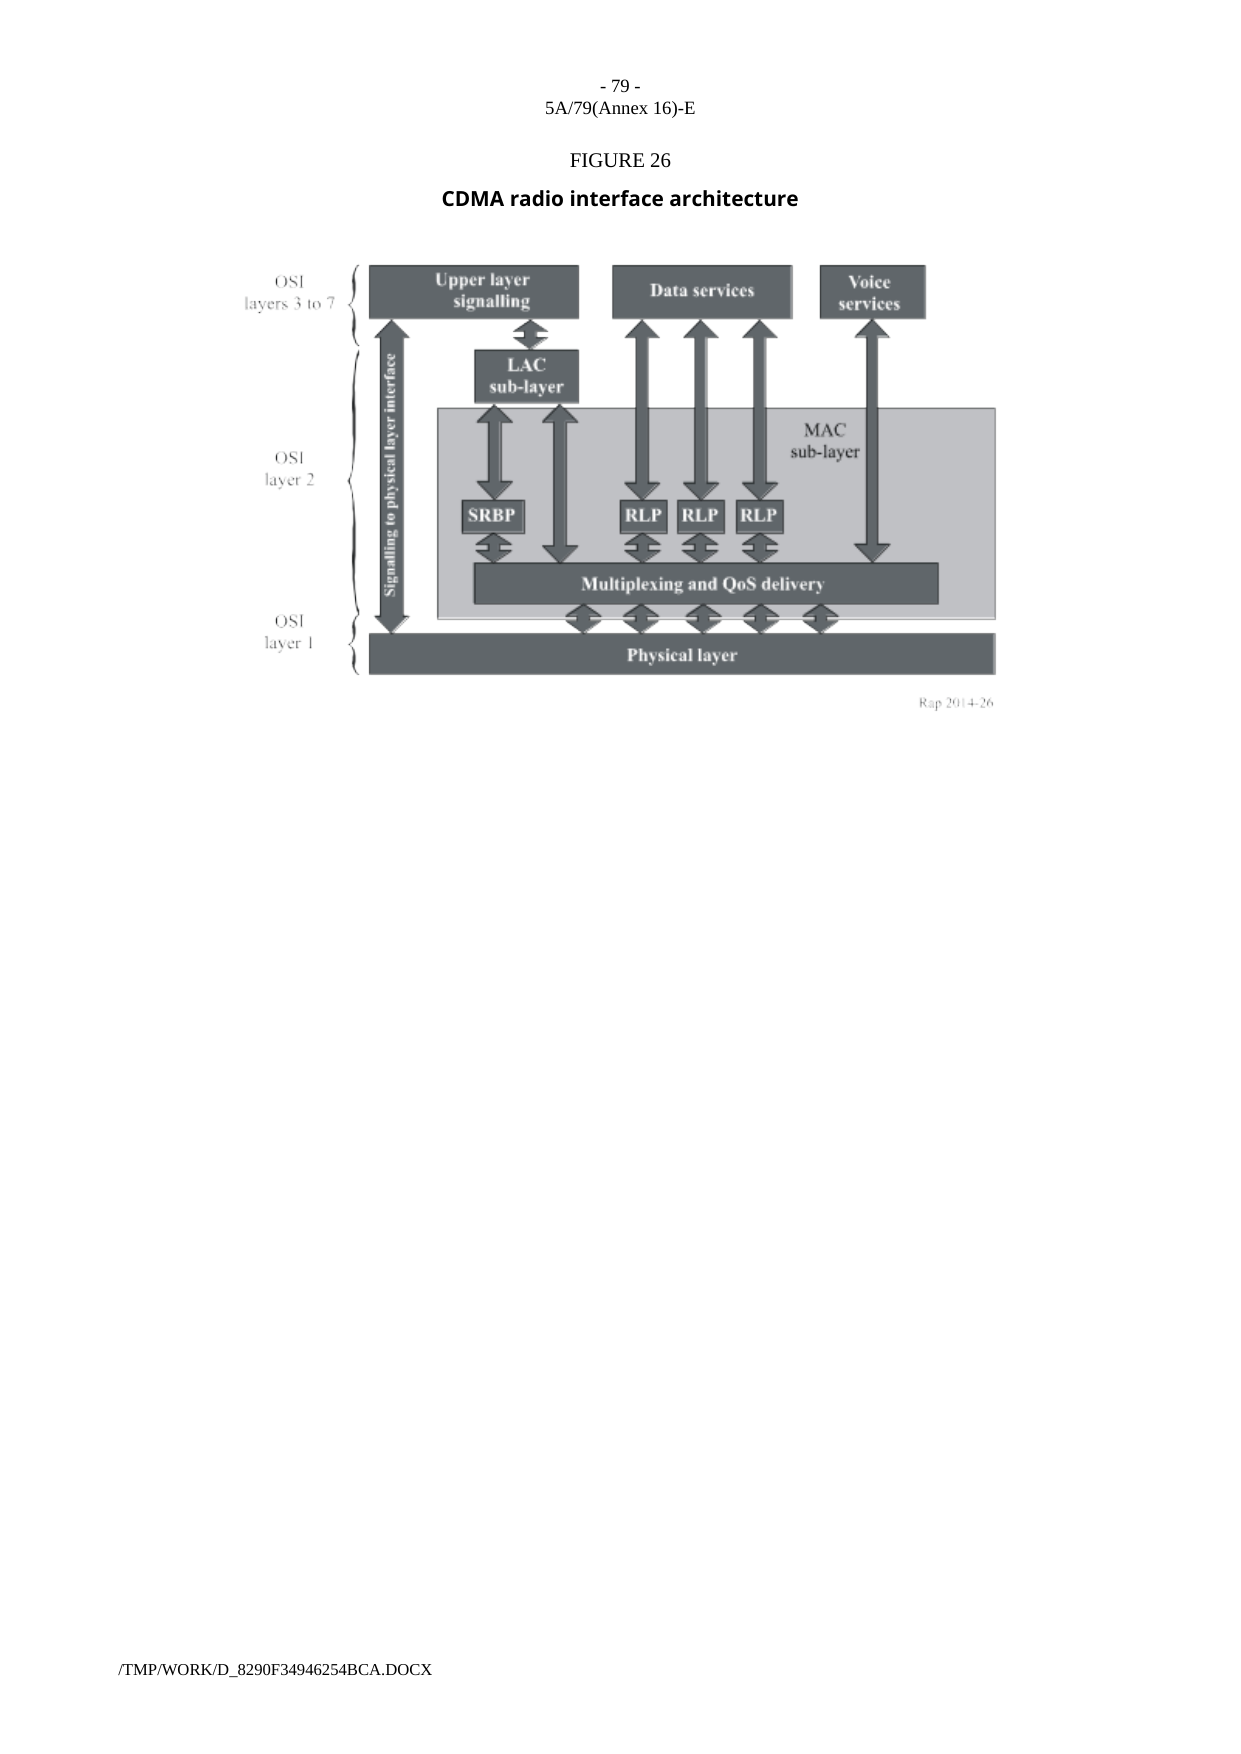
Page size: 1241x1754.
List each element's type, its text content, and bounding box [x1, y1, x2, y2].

text Figure 26 [118, 148, 1122, 172]
title CDMA radio interface architecture [118, 184, 1122, 213]
